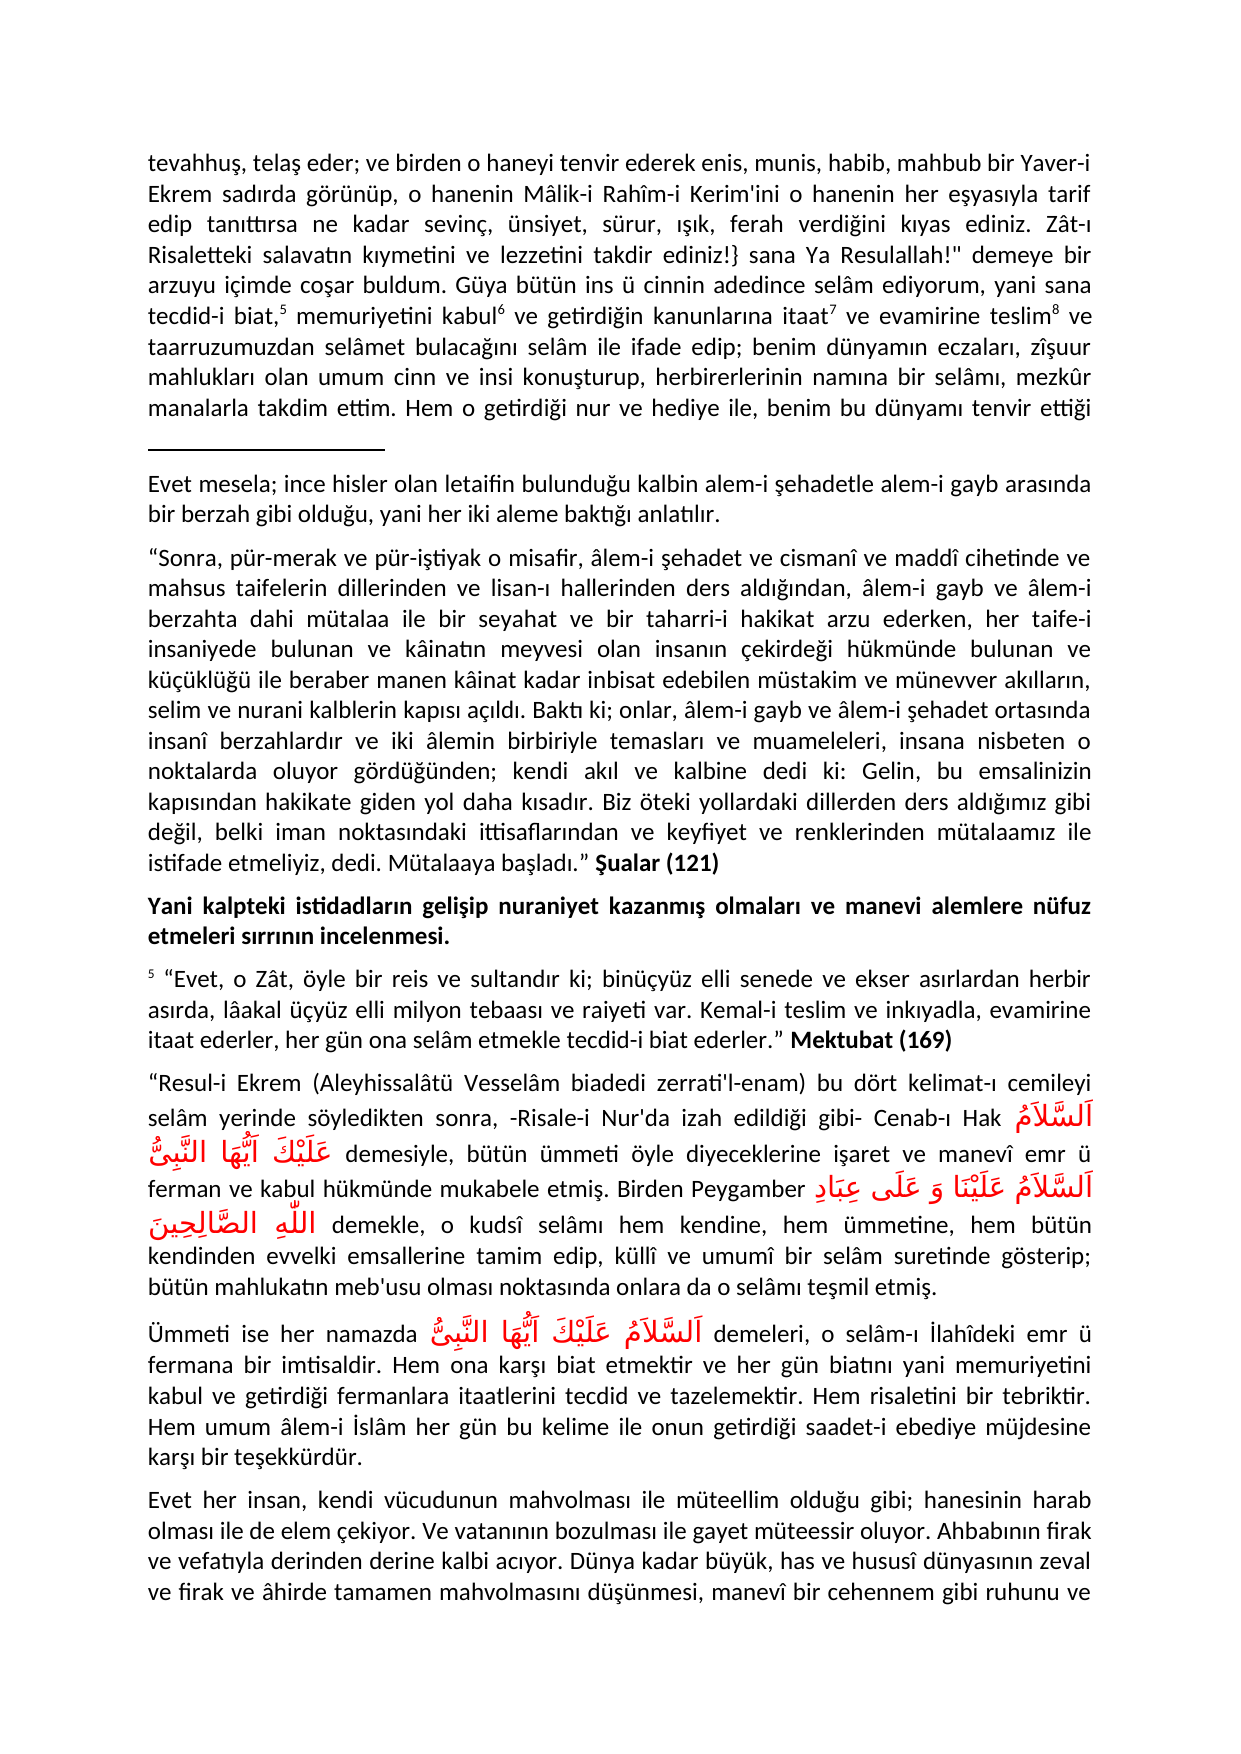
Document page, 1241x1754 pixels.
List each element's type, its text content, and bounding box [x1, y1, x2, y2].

text Gördüm ki: Gece âlemi, dünyanın yeni açılmış bir menzili gibidir. Yatsı namazında o âleme girdim. Hayalin fevkalâde inbisatından ve mahiyet-i insaniyenin bütün dünya ile alâkadarlığından, koca dünyayı o gecede bir menzil gibi gördüm. Zîhayatlar ve insanlar o derece küçüldüler, görünmeyecek derecede küçüldüler. Yalnız o menzili şenlendiren ve ünsiyetlendiren ve nurlandıran tek şahsiyet-i maneviye-i Muhammediyeyi (A.S.M.) hayalen müşahede ettim. Bir adam yeni bir menzile girdiği zaman, menzildeki zâtlara selâm ettiği gibi, "Binler selâm {(Haşiye): Zât-ı Ahmediyeye (A.S.M.) gelen rahmet, umum ümmetin ebedî zamandaki ihtiyacatına bakıyor. Onun için gayr-ı mütenahî salât yerindedir. Acaba, dünya gibi koca, büyük ve gafletle karanlıklı, vahşetli ve hâlî bir haneye birisi girse; ne kadar tedehhüş, tevahhuş, telaş eder; ve birden o haneyi tenvir ederek enis, munis, habib, mahbub bir Yaver-i Ekrem sadırda görünüp, o hanenin Mâlik-i Rahîm-i Kerim'ini o hanenin her eşyasıyla tarif edip tanıttırsa ne kadar sevinç, ünsiyet, sürur, ışık, ferah verdiğini kıyas ediniz. Zât-ı Risaletteki salavatın kıymetini ve lezzetini takdir ediniz!} Ya Resulallah!" demeye bir arzuyu içimde coşar buldum. Güya bütün ins ü cinnin adedince selâm ediyorum, yani tecdid-i biat, memuriyetini ve getirdiğin kanunlarına itaat ve evamirine teslim ve taarruzumuzdan selâmet bulacağını selâm ile ifade edip; benim dünyamın eczaları, zîşuur mahlukları olan umum cinn ve insi konuşturup, herbirerlerinin namına bir selâmı, mezkûr manalarla takdim ettim. Hem o getirdiği nur ve hediye ile, benim bu dünyamı tenvir ettiği gibi, herkesin bu dünyadaki dünyalarını tenvir ediyor, nimetlendiriyor diye, o hediyesine şâkirane bir mukabele nev'inden "Binler salavat insin!" dedim. Yani senin bu iyiliğine karşı biz mukabele edemiyoruz, belki Hâlık'ımızın hazine-i rahmetinden gelen ve semavat ehlinin adedince rahmetler gelmesini niyaz ile şükranımızı izhar ediyoruz, manasını hayalen hissettim. [148, 148, 1093, 422]
